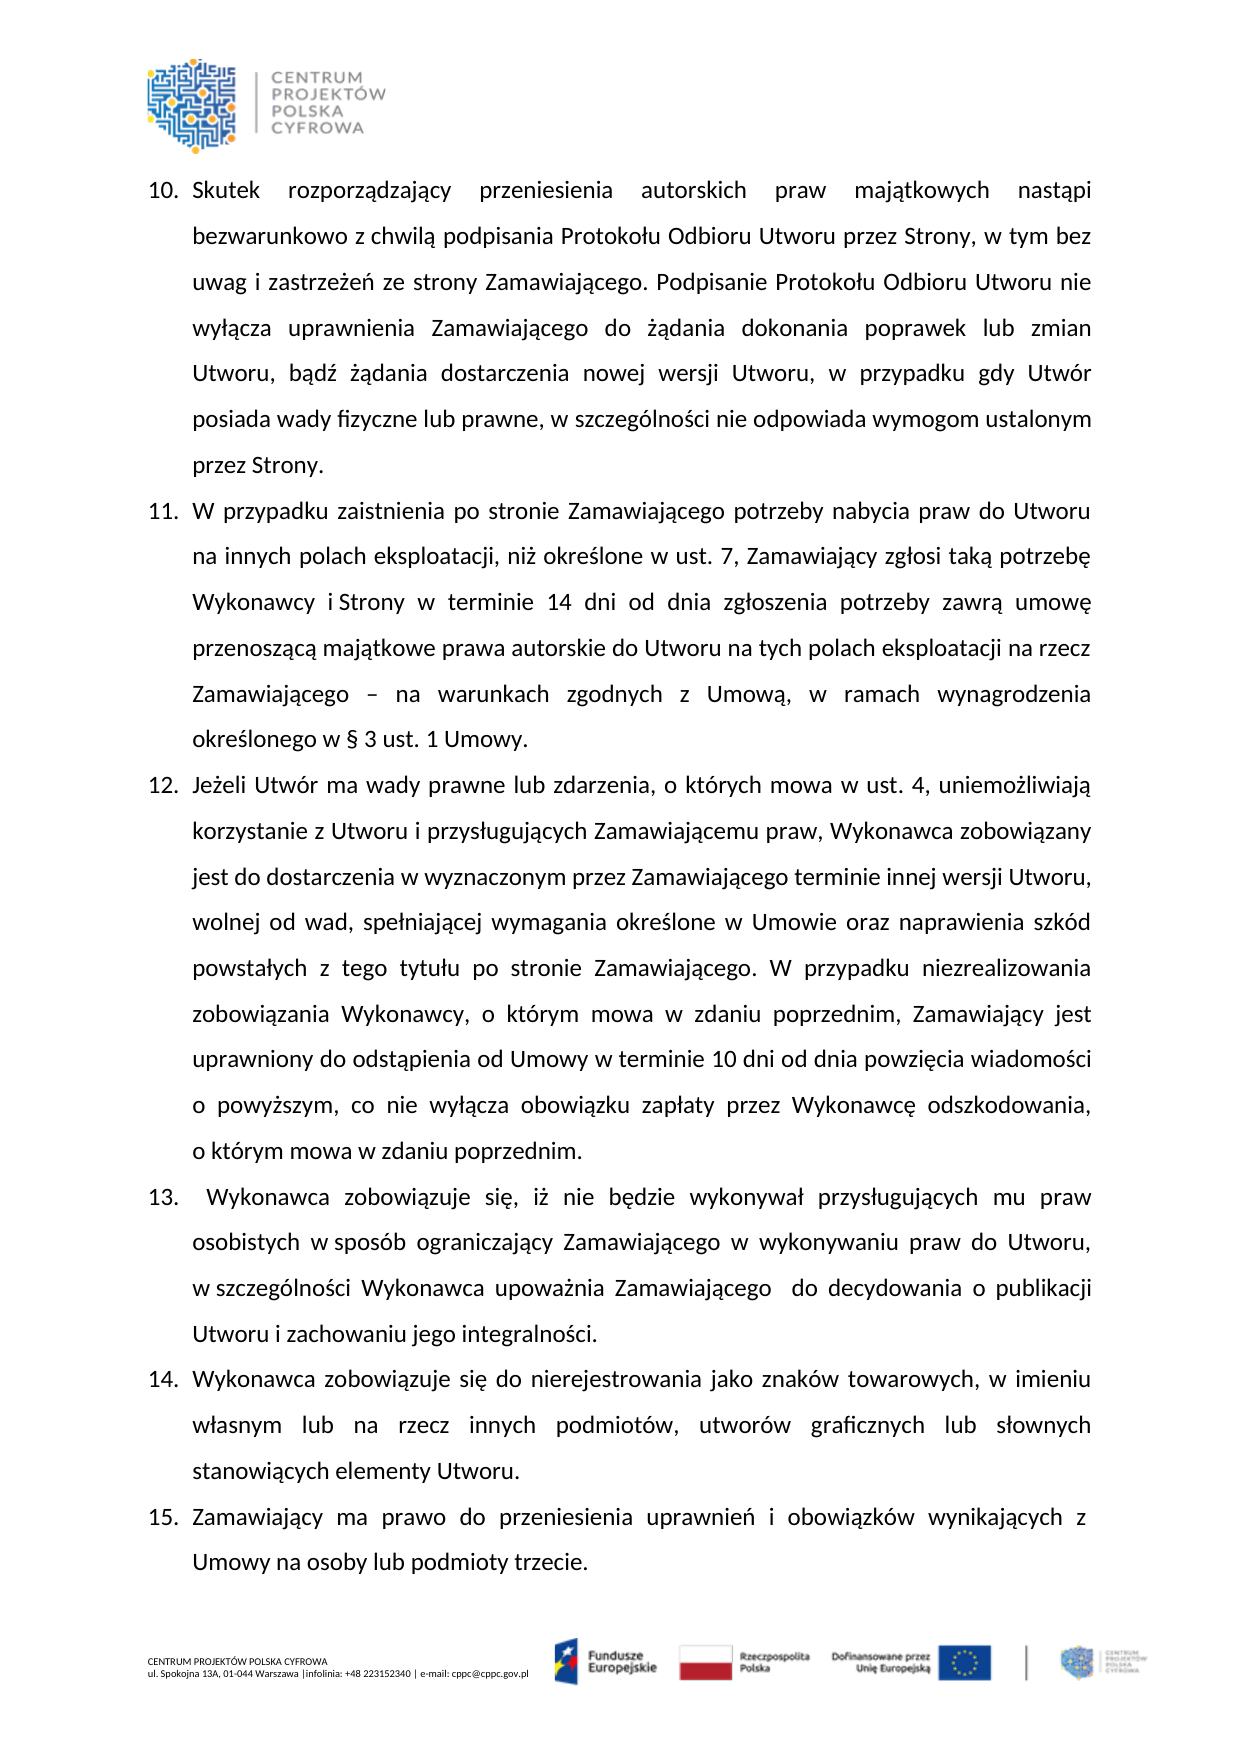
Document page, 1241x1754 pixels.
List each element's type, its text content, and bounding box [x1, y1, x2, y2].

picture [554, 1638, 1153, 1687]
list Wykonawca zobowiązuje się do nierejestrowania jako znaków towarowych, w imieniu własnym lub na rzecz innych podmiotów, utworów graficznych lub słownych stanowiących elementy Utworu. [148, 1364, 1093, 1486]
list W przypadku zaistnienia po stronie Zamawiającego potrzeby nabycia praw do Utworu na innych polach eksploatacji, niż określone w ust. 7, Zamawiający zgłosi taką potrzebę Wykonawcy i Strony w terminie 14 dni od dnia zgłoszenia potrzeby zawrą umowę przenoszącą majątkowe prawa autorskie do Utworu na tych polach eksploatacji na rzecz Zamawiającego – na warunkach zgodnych z Umową, w ramach wynagrodzenia określonego w § 3 ust. 1 Umowy. [148, 495, 1093, 754]
list Zamawiający ma prawo do przeniesienia uprawnień i obowiązków wynikających z Umowy na osoby lub podmioty trzecie. [148, 1501, 1093, 1577]
list Wykonawca zobowiązuje się, iż nie będzie wykonywał przysługujących mu praw osobistych w sposób ograniczający Zamawiającego w wykonywaniu praw do Utworu, w szczególności Wykonawca upoważnia Zamawiającego do decydowania o publikacji Utworu i zachowaniu jego integralności. [148, 1181, 1093, 1348]
picture [147, 59, 386, 154]
list Jeżeli Utwór ma wady prawne lub zdarzenia, o których mowa w ust. 4, uniemożliwiają korzystanie z Utworu i przysługujących Zamawiającemu praw, Wykonawca zobowiązany jest do dostarczenia w wyznaczonym przez Zamawiającego terminie innej wersji Utworu, wolnej od wad, spełniającej wymagania określone w Umowie oraz naprawienia szkód powstałych z tego tytułu po stronie Zamawiającego. W przypadku niezrealizowania zobowiązania Wykonawcy, o którym mowa w zdaniu poprzednim, Zamawiający jest uprawniony do odstąpienia od Umowy w terminie 10 dni od dnia powzięcia wiadomości o powyższym, co nie wyłącza obowiązku zapłaty przez Wykonawcę odszkodowania, o którym mowa w zdaniu poprzednim. [148, 769, 1093, 1166]
list Skutek rozporządzający przeniesienia autorskich praw majątkowych nastąpi bezwarunkowo z chwilą podpisania Protokołu Odbioru Utworu przez Strony, w tym bez uwag i zastrzeżeń ze strony Zamawiającego. Podpisanie Protokołu Odbioru Utworu nie wyłącza uprawnienia Zamawiającego do żądania dokonania poprawek lub zmian Utworu, bądź żądania dostarczenia nowej wersji Utworu, w przypadku gdy Utwór posiada wady fizyczne lub prawne, w szczególności nie odpowiada wymogom ustalonym przez Strony. [148, 175, 1093, 479]
